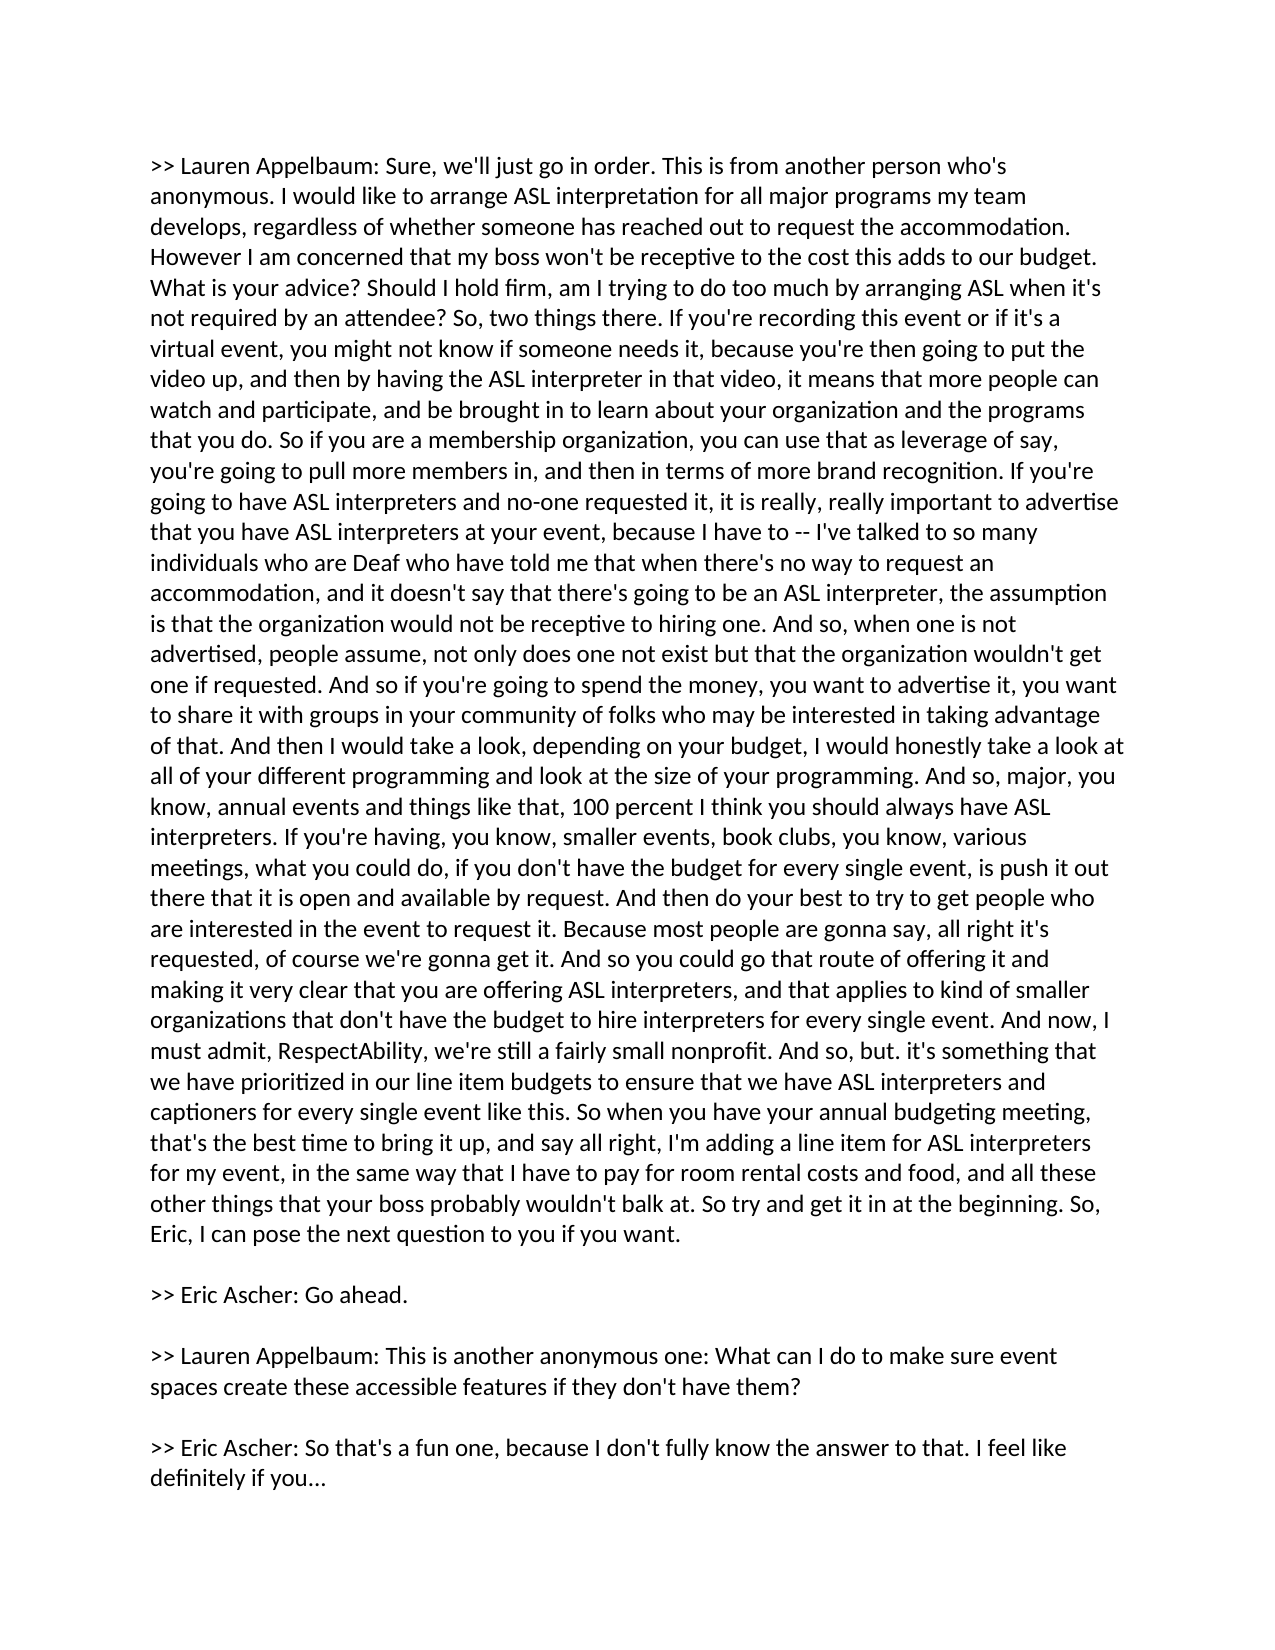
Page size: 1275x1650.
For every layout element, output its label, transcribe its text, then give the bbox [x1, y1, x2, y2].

text >> Eric Ascher: Go ahead. [150, 1279, 1125, 1310]
text >> Eric Ascher: So that's a fun one, because I don't fully know the answer to that. I feel like definitely if you... [150, 1432, 1125, 1493]
text >> Lauren Appelbaum: Sure, we'll just go in order. This is from another person who's anonymous. I would like to arrange ASL interpretation for all major programs my team develops, regardless of whether someone has reached out to request the accommodation. However I am concerned that my boss won't be receptive to the cost this adds to our budget. What is your advice? Should I hold firm, am I trying to do too much by arranging ASL when it's not required by an attendee? So, two things there. If you're recording this event or if it's a virtual event, you might not know if someone needs it, because you're then going to put the video up, and then by having the ASL interpreter in that video, it means that more people can watch and participate, and be brought in to learn about your organization and the programs that you do. So if you are a membership organization, you can use that as leverage of say, you're going to pull more members in, and then in terms of more brand recognition. If you're going to have ASL interpreters and no-one requested it, it is really, really important to advertise that you have ASL interpreters at your event, because I have to -- I've talked to so many individuals who are Deaf who have told me that when there's no way to request an accommodation, and it doesn't say that there's going to be an ASL interpreter, the assumption is that the organization would not be receptive to hiring one. And so, when one is not advertised, people assume, not only does one not exist but that the organization wouldn't get one if requested. And so if you're going to spend the money, you want to advertise it, you want to share it with groups in your community of folks who may be interested in taking advantage of that. And then I would take a look, depending on your budget, I would honestly take a look at all of your different programming and look at the size of your programming. And so, major, you know, annual events and things like that, 100 percent I think you should always have ASL interpreters. If you're having, you know, smaller events, book clubs, you know, various meetings, what you could do, if you don't have the budget for every single event, is push it out there that it is open and available by request. And then do your best to try to get people who are interested in the event to request it. Because most people are gonna say, all right it's requested, of course we're gonna get it. And so you could go that route of offering it and making it very clear that you are offering ASL interpreters, and that applies to kind of smaller organizations that don't have the budget to hire interpreters for every single event. And now, I must admit, RespectAbility, we're still a fairly small nonprofit. And so, but. it's something that we have prioritized in our line item budgets to ensure that we have ASL interpreters and captioners for every single event like this. So when you have your annual budgeting meeting, that's the best time to bring it up, and say all right, I'm adding a line item for ASL interpreters for my event, in the same way that I have to pay for room rental costs and food, and all these other things that your boss probably wouldn't balk at. So try and get it in at the beginning. So, Eric, I can pose the next question to you if you want. [150, 150, 1125, 1249]
text >> Lauren Appelbaum: This is another anonymous one: What can I do to make sure event spaces create these accessible features if they don't have them? [150, 1340, 1125, 1401]
